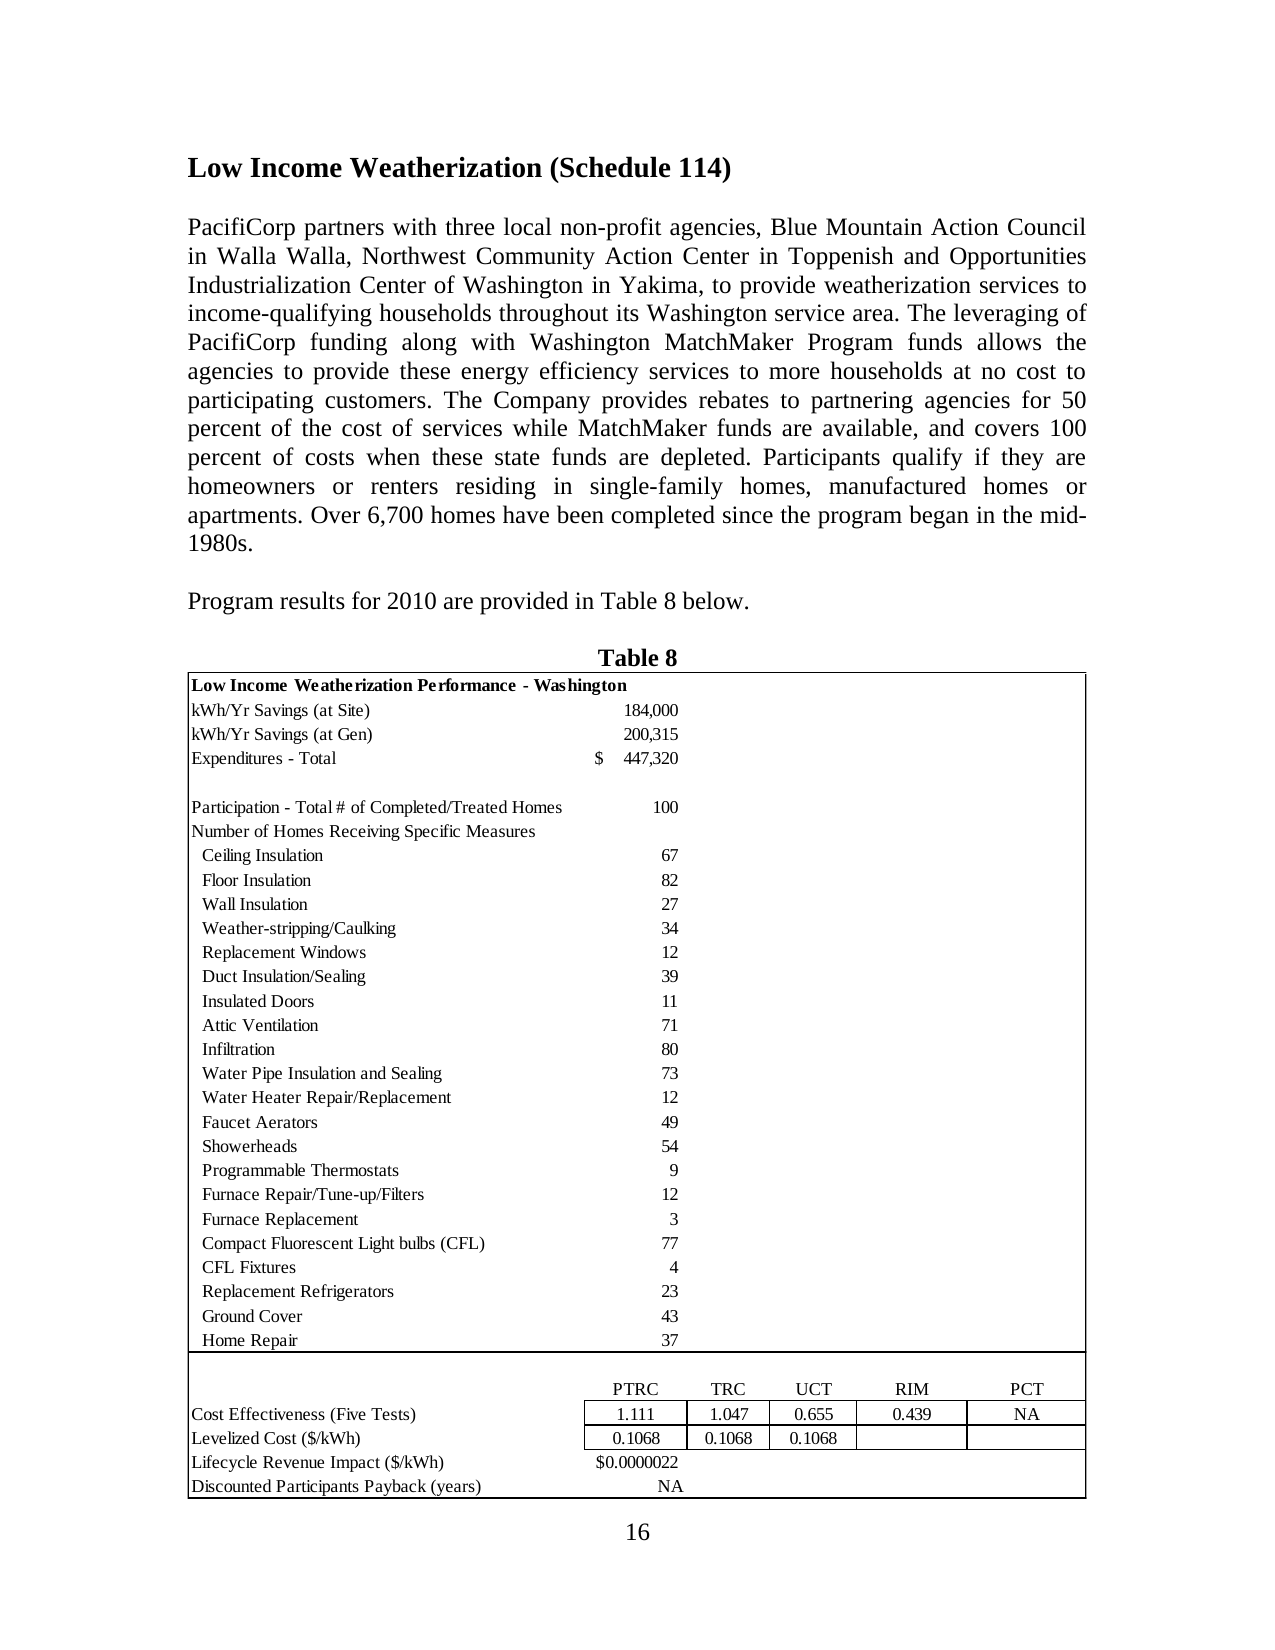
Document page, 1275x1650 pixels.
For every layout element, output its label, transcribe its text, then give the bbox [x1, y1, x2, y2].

text PacifiCorp partners with three local non-profit agencies, Blue Mountain Action Council in Walla Walla, Northwest Community Action Center in Toppenish and Opportunities Industrialization Center of Washington in Yakima, to provide weatherization services to income-qualifying households throughout its Washington service area. The leveraging of PacifiCorp funding along with Washington MatchMaker Program funds allows the agencies to provide these energy efficiency services to more households at no cost to participating customers. The Company provides rebates to partnering agencies for 50 percent of the cost of services while MatchMaker funds are available, and covers 100 percent of costs when these state funds are depleted. Participants qualify if they are homeowners or renters residing in single-family homes, manufactured homes or apartments. Over 6,700 homes have been completed since the program began in the mid-1980s. [187, 212, 1087, 557]
text Program results for 2010 are provided in Table 8 below. [187, 586, 1087, 615]
text Low Income Weatherization (Schedule 114) [187, 150, 1087, 183]
text Table 8 [187, 643, 1087, 672]
